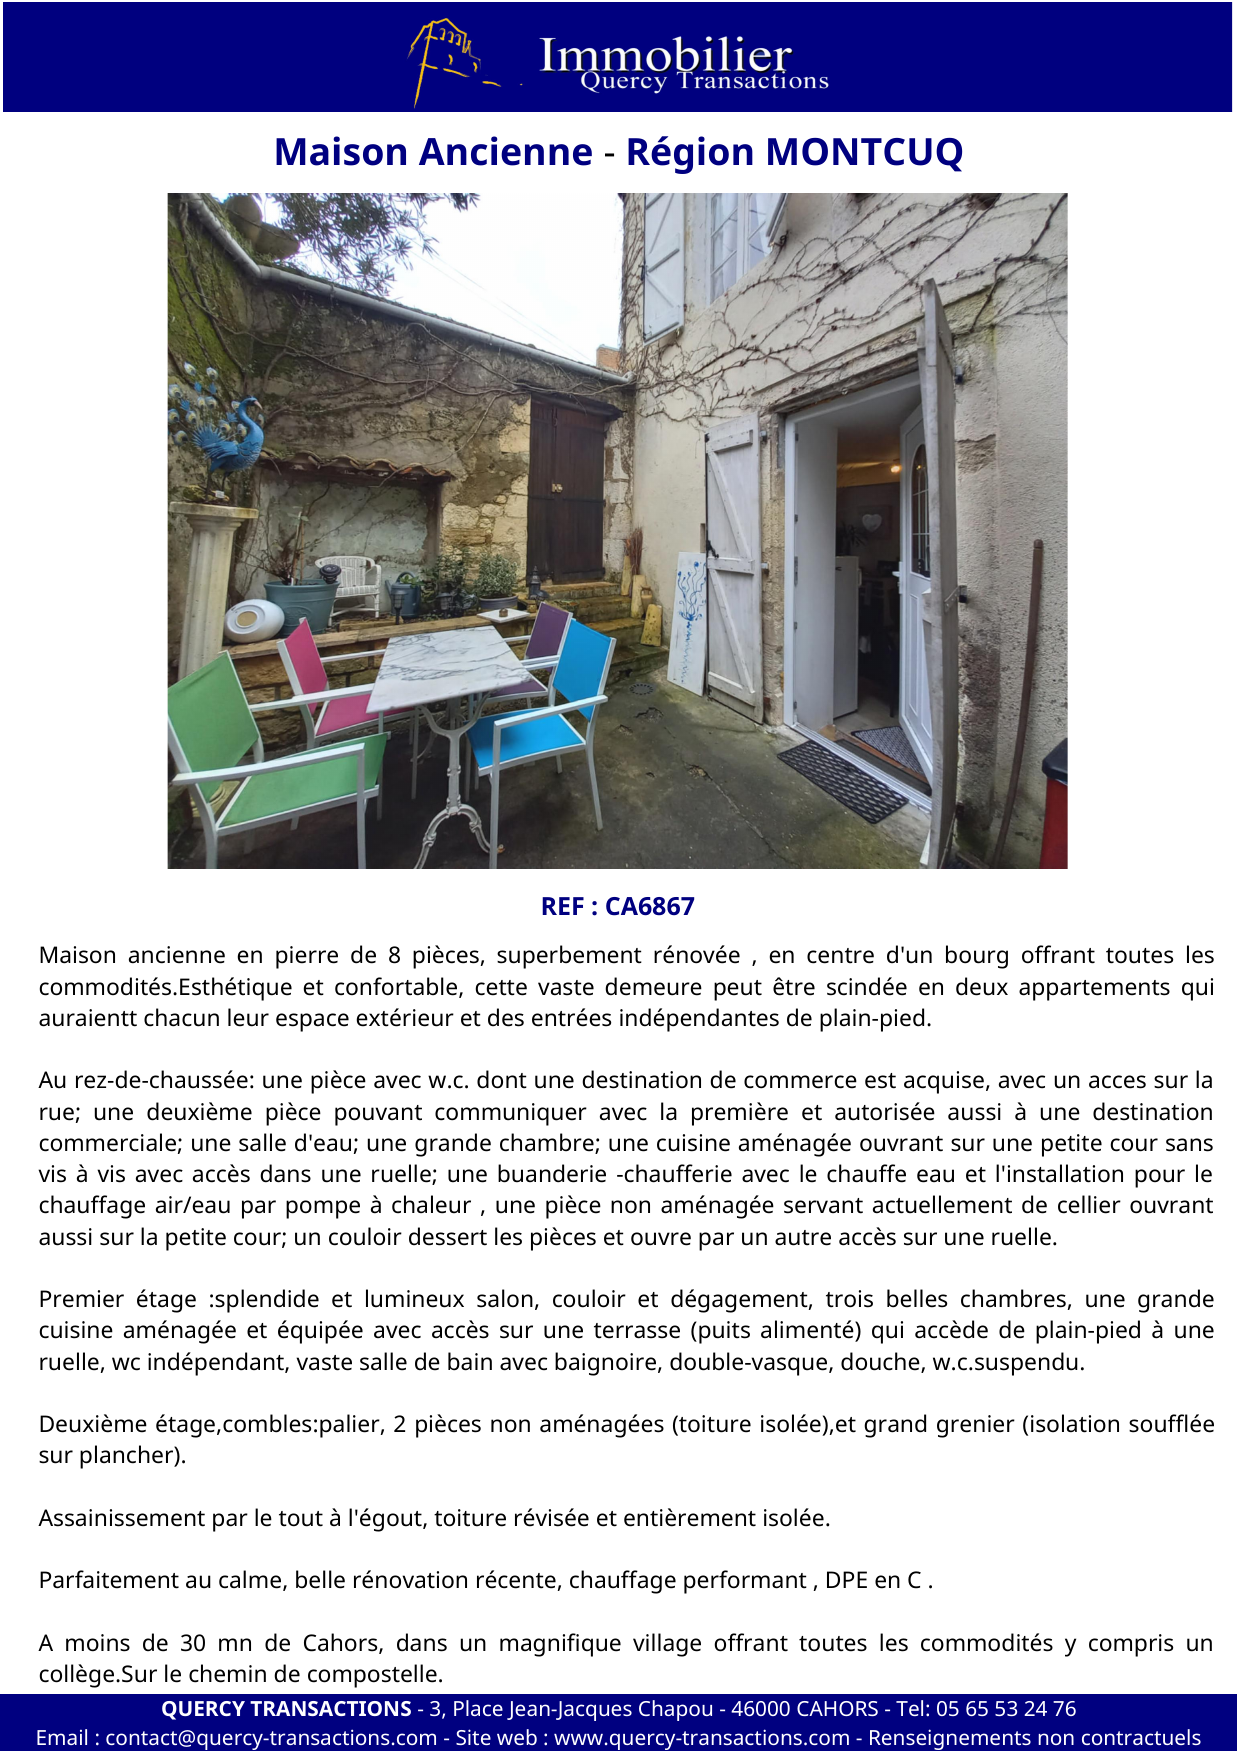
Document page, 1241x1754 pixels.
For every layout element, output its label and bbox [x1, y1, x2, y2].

picture [3, 2, 1233, 112]
table_header [0, 114, 1237, 1689]
picture [167, 193, 1068, 869]
